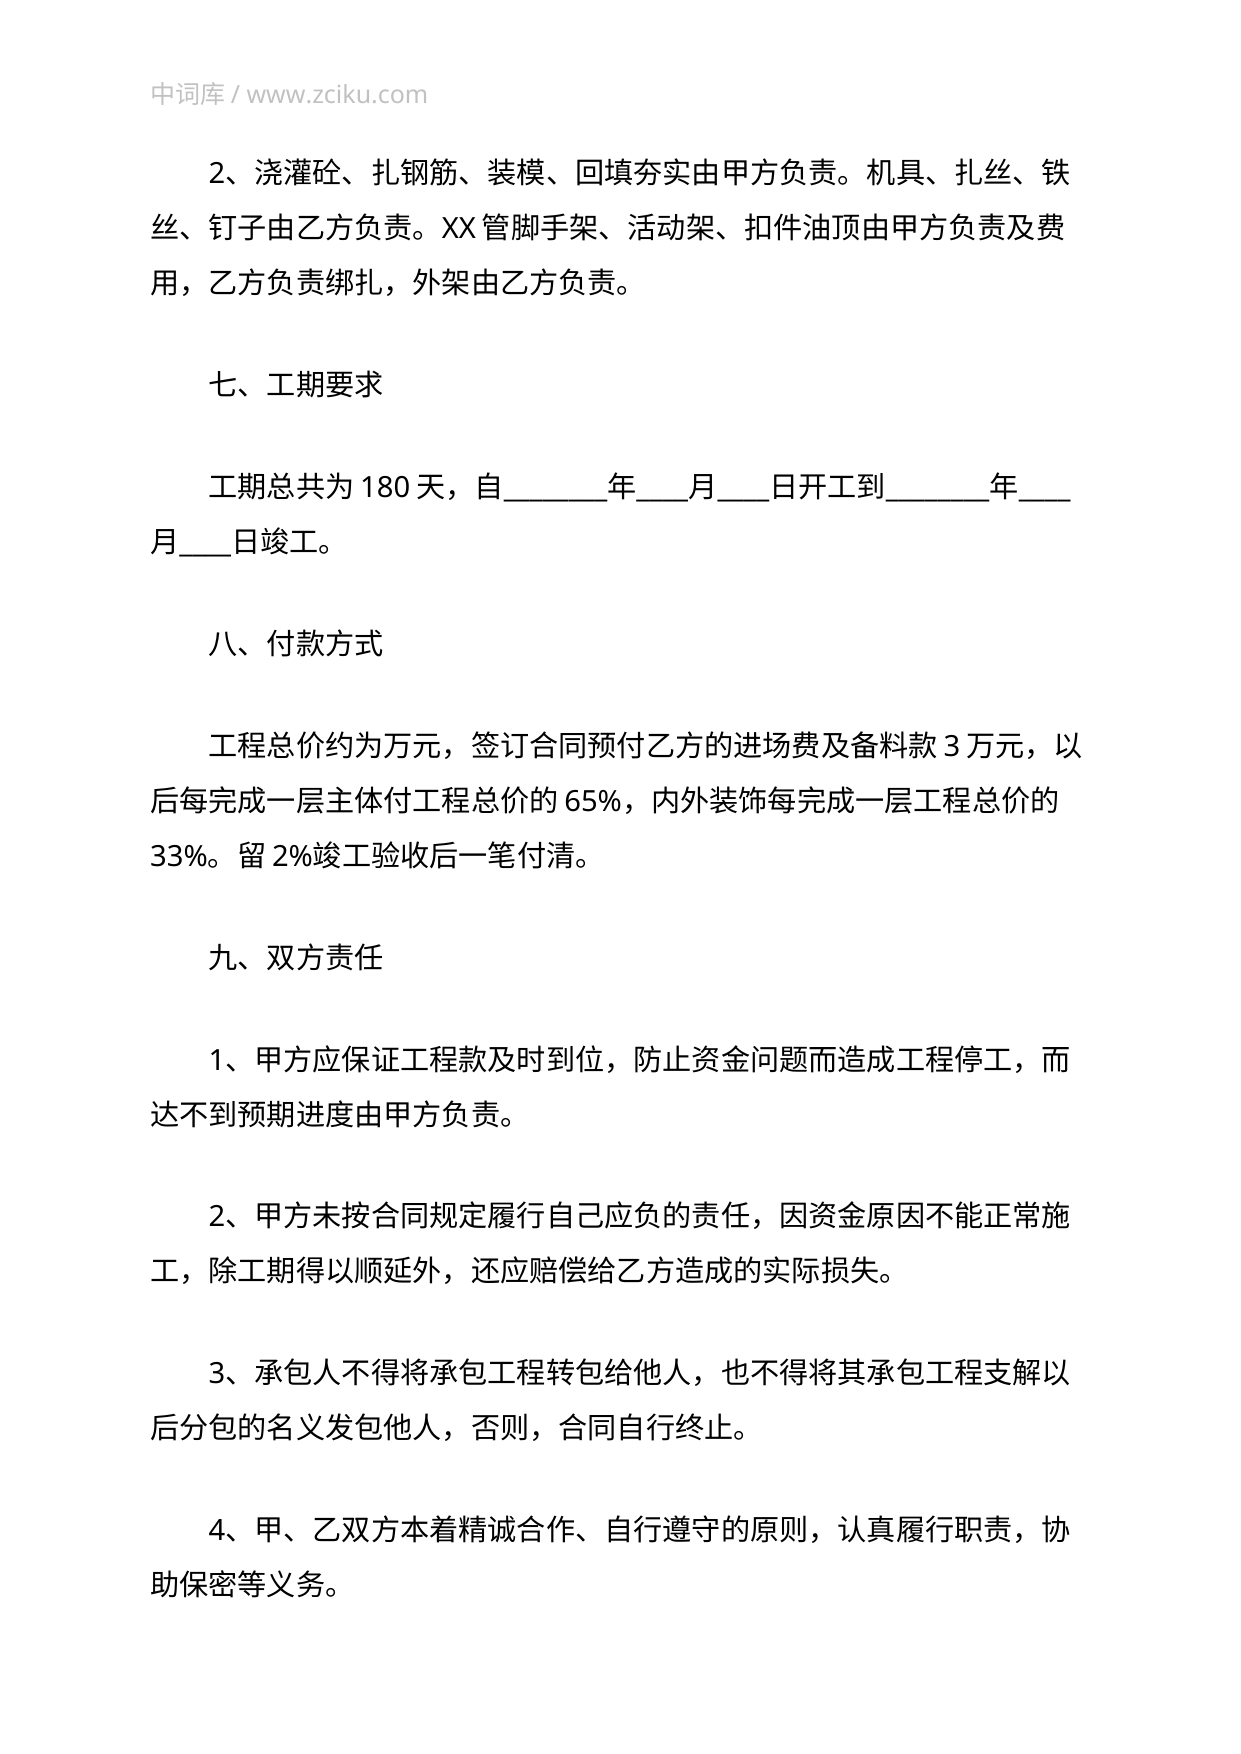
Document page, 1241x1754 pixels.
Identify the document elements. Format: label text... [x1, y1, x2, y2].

text 2、甲方未按合同规定履行自己应负的责任，因资金原因不能正常施工，除工期得以顺延外，还应赔偿给乙方造成的实际损失。 [150, 1193, 1090, 1290]
text 2、浇灌砼、扎钢筋、装模、回填夯实由甲方负责。机具、扎丝、铁丝、钉子由乙方负责。XX管脚手架、活动架、扣件油顶由甲方负责及费用，乙方负责绑扎，外架由乙方负责。 [150, 150, 1090, 302]
text 1、甲方应保证工程款及时到位，防止资金问题而造成工程停工，而达不到预期进度由甲方负责。 [150, 1036, 1090, 1133]
text 4、甲、乙双方本着精诚合作、自行遵守的原则，认真履行职责，协助保密等义务。 [150, 1506, 1090, 1604]
text 七、工期要求 [150, 362, 1090, 404]
text 八、付款方式 [150, 621, 1090, 663]
text 工程总价约为万元，签订合同预付乙方的进场费及备料款3万元，以后每完成一层主体付工程总价的65%，内外装饰每完成一层工程总价的33%。留2%竣工验收后一笔付清。 [150, 722, 1090, 875]
text 九、双方责任 [150, 934, 1090, 977]
text 3、承包人不得将承包工程转包给他人，也不得将其承包工程支解以后分包的名义发包他人，否则，合同自行终止。 [150, 1349, 1090, 1447]
text 工期总共为180天，自________年____月____日开工到________年____月____日竣工。 [150, 463, 1090, 561]
